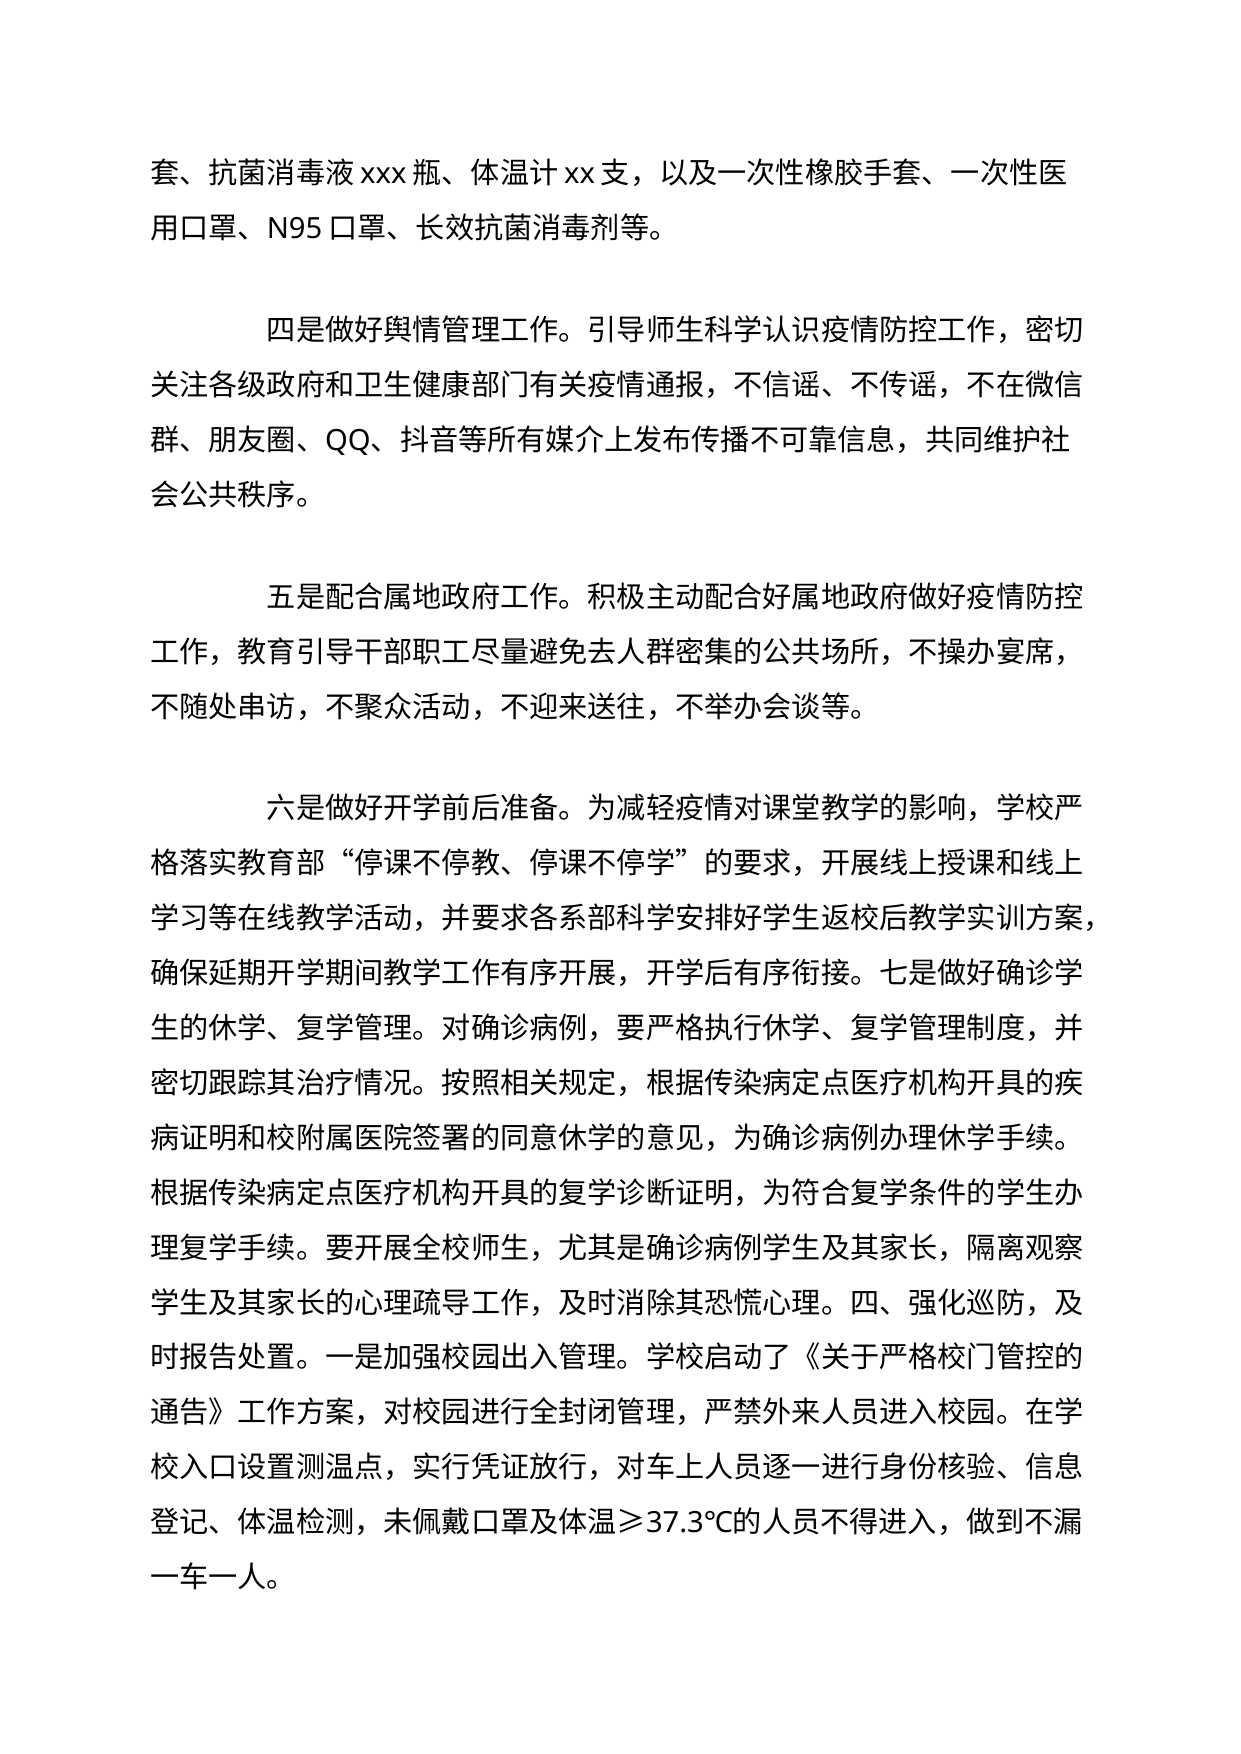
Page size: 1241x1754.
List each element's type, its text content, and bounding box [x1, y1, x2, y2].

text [150, 150, 1090, 247]
text 六是做好开学前后准备。为减轻疫情对课堂教学的影响，学校严格落实教育部“停课不停教、停课不停学”的要求，开展线上授课和线上学习等在线教学活动，并要求各系部科学安排好学生返校后教学实训方案，确保延期开学期间教学工作有序开展，开学后有序衔接。七是做好确诊学生的休学、复学管理。对确诊病例，要严格执行休学、复学管理制度，并密切跟踪其治疗情况。按照相关规定，根据传染病定点医疗机构开具的疾病证明和校附属医院签署的同意休学的意见，为确诊病例办理休学手续。根据传染病定点医疗机构开具的复学诊断证明，为符合复学条件的学生办理复学手续。要开展全校师生，尤其是确诊病例学生及其家长，隔离观察学生及其家长的心理疏导工作，及时消除其恐慌心理。四、强化巡防，及时报告处置。一是加强校园出入管理。学校启动了《关于严格校门管控的通告》工作方案，对校园进行全封闭管理，严禁外来人员进入校园。在学校入口设置测温点，实行凭证放行，对车上人员逐一进行身份核验、信息登记、体温检测，未佩戴口罩及体温≥37.3℃的人员不得进入，做到不漏一车一人。 [150, 785, 1090, 1596]
text 四是做好舆情管理工作。引导师生科学认识疫情防控工作，密切关注各级政府和卫生健康部门有关疫情通报，不信谣、不传谣，不在微信群、朋友圈、QQ、抖音等所有媒介上发布传播不可靠信息，共同维护社会公共秩序。 [150, 307, 1090, 514]
text 五是配合属地政府工作。积极主动配合好属地政府做好疫情防控工作，教育引导干部职工尽量避免去人群密集的公共场所，不操办宴席，不随处串访，不聚众活动，不迎来送往，不举办会谈等。 [150, 573, 1090, 726]
